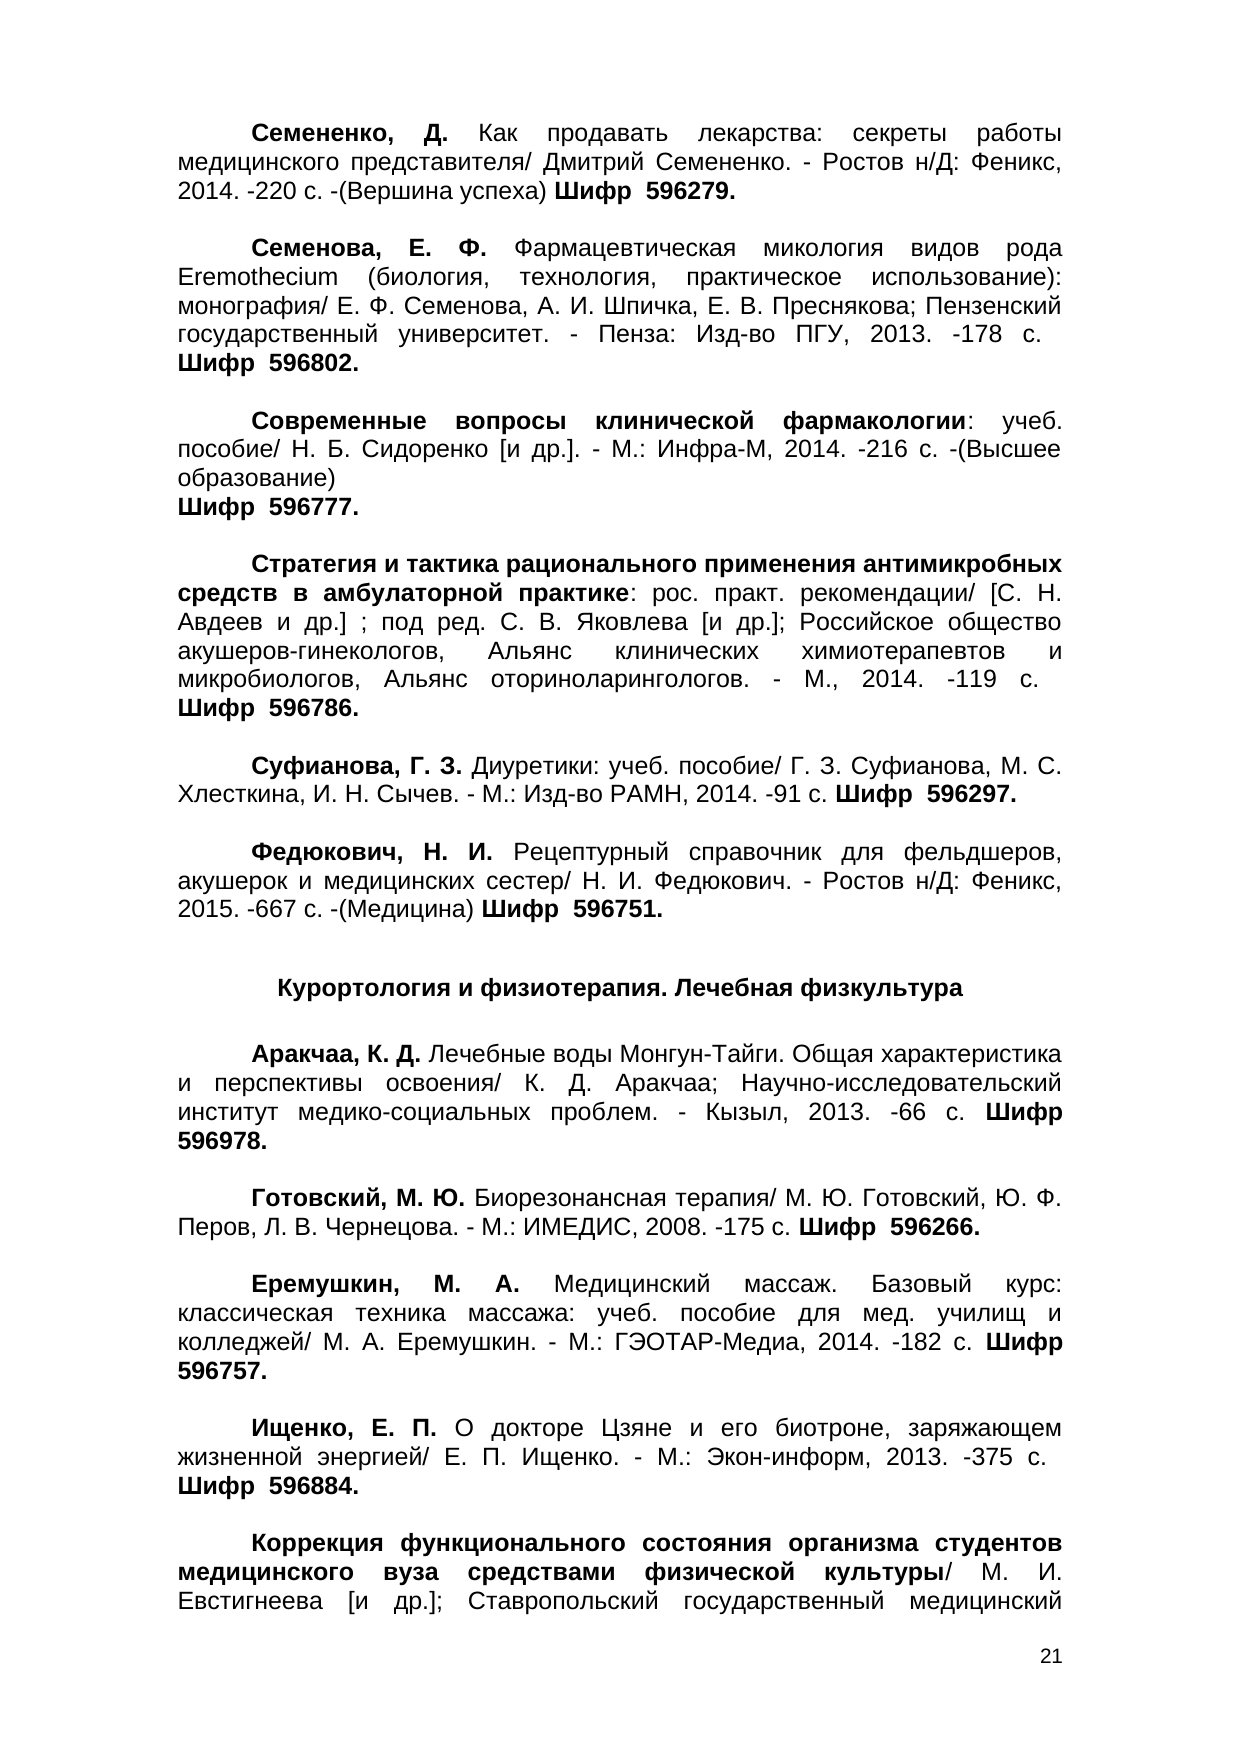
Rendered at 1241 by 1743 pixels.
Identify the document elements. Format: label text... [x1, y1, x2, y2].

text Семененко, Д. Как продавать лекарства: секреты работы медицинского представителя/ Дмитрий Семененко. - Ростов н/Д: Феникс, 2014. -220 с. -(Вершина успеха) Шифр 596279. [177, 118, 1063, 204]
text Еремушкин, М. А. Медицинский массаж. Базовый курс: классическая техника массажа: учеб. пособие для мед. училищ и колледжей/ М. А. Еремушкин. - М.: ГЭОТАР-Медиа, 2014. -182 с. Шифр 596757. [177, 1269, 1063, 1384]
text Стратегия и тактика рационального применения антимикробных средств в амбулаторной практике: рос. практ. рекомендации/ [С. Н. Авдеев и др.] ; под ред. С. В. Яковлева [и др.]; Российское общество акушеров-гинекологов, Альянс клинических химиотерапевтов и микробиологов, Альянс оториноларингологов. - М., 2014. -119 с. Шифр 596786. [177, 549, 1063, 722]
text Курортология и физиотерапия. Лечебная физкультура [177, 973, 1063, 1002]
text Ищенко, Е. П. О докторе Цзяне и его биотроне, заряжающем жизненной энергией/ Е. П. Ищенко. - М.: Экон-информ, 2013. -375 с. Шифр 596884. [177, 1413, 1063, 1499]
text Современные вопросы клинической фармакологии: учеб. пособие/ Н. Б. Сидоренко [и др.]. - М.: Инфра-М, 2014. -216 с. -(Высшее образование) Шифр 596777. [177, 406, 1063, 521]
text Федюкович, Н. И. Рецептурный справочник для фельдшеров, акушерок и медицинских сестер/ Н. И. Федюкович. - Ростов н/Д: Феникс, 2015. -667 с. -(Медицина) Шифр 596751. [177, 837, 1063, 923]
text Готовский, М. Ю. Биорезонансная терапия/ М. Ю. Готовский, Ю. Ф. Перов, Л. В. Чернецова. - М.: ИМЕДИС, 2008. -175 с. Шифр 596266. [177, 1183, 1063, 1241]
text Суфианова, Г. З. Диуретики: учеб. пособие/ Г. З. Суфианова, М. С. Хлесткина, И. Н. Сычев. - М.: Изд-во РАМН, 2014. -91 с. Шифр 596297. [177, 751, 1063, 808]
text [177, 1528, 1063, 1614]
text Аракчаа, К. Д. Лечебные воды Монгун-Тайги. Общая характеристика и перспективы освоения/ К. Д. Аракчаа; Научно-исследовательский институт медико-социальных проблем. - Кызыл, 2013. -66 с. Шифр 596978. [177, 1039, 1063, 1154]
text Семенова, Е. Ф. Фармацевтическая микология видов рода Eremothecium (биология, технология, практическое использование): монография/ Е. Ф. Семенова, А. И. Шпичка, Е. В. Преснякова; Пензенский государственный университет. - Пенза: Изд-во ПГУ, 2013. -178 с. Шифр 596802. [177, 233, 1063, 377]
